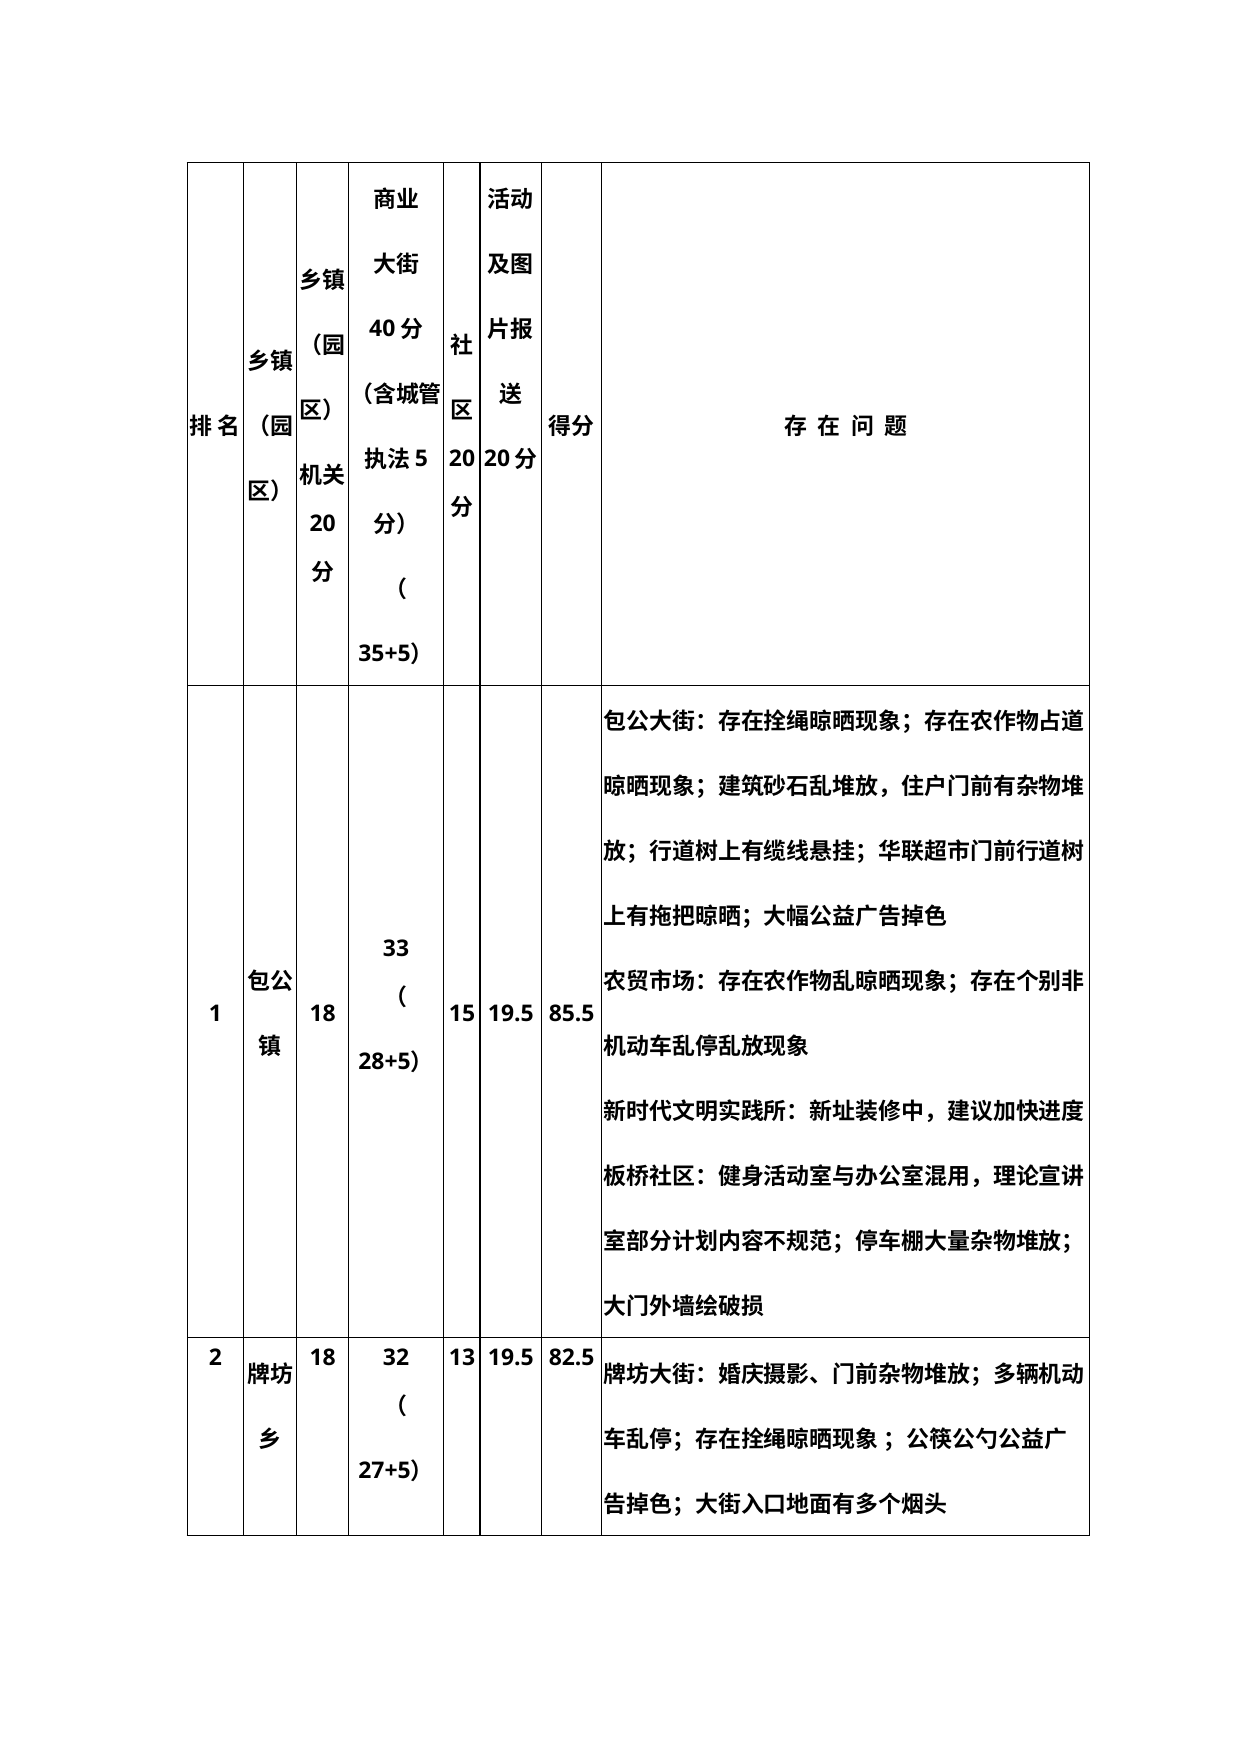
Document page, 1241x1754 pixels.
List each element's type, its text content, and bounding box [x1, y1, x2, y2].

table_cell 2 [188, 1338, 243, 1535]
table_header 得分 [542, 163, 601, 684]
table_cell 包公镇 [244, 686, 296, 1337]
table_header 活动及图片报送 20分 [481, 163, 541, 684]
table_header 商业 大街 40分（含城管执法5分） （35+5） [349, 163, 443, 684]
table_cell 32 （27+5） [349, 1338, 443, 1535]
table_header 社区 20分 [444, 163, 479, 684]
table_header 乡镇（园区） 机关20分 [297, 163, 348, 684]
table_cell 85.5 [542, 686, 601, 1337]
table_header 乡镇 （园区） [244, 163, 296, 684]
table_cell 18 [297, 1338, 348, 1535]
table_cell 牌坊大街：婚庆摄影、门前杂物堆放；多辆机动车乱停；存在拴绳晾晒现象 ；公筷公勺公益广告掉色；大街入口地面有多个烟头 办公场所及周边：有个别非机动车乱停 新时代文明实践所：健身活动室内有空的花盆摆放，健身器材上灰尘较厚 魏武民族社区：精神文明建设宣传栏内容过时，未及时更新，道德模范类型不规范；非机动车未划线停放；横幅脱落，宣传栏内乱张贴；功能室挂牌过多，活动剪影与功能室不匹配；健身活动室制度悬挂位置不合理，标牌脱落；市民教育与理论宣讲活动计划设置不合理，理论宣讲室未见政策理论书籍；打卡机旁公益宣传牌内容过时 [602, 1338, 1089, 1535]
table_cell 33 （28+5） [349, 686, 443, 1337]
table_cell 18 [297, 686, 348, 1337]
table_header 存 在 问 题 [602, 163, 1089, 684]
table_cell 13 [444, 1338, 479, 1535]
table_cell 19.5 [481, 686, 541, 1337]
table_cell 15 [444, 686, 479, 1337]
table_cell 包公大街：存在拴绳晾晒现象；存在农作物占道晾晒现象；建筑砂石乱堆放，住户门前有杂物堆放；行道树上有缆线悬挂；华联超市门前行道树上有拖把晾晒；大幅公益广告掉色 农贸市场：存在农作物乱晾晒现象；存在个别非机动车乱停乱放现象 新时代文明实践所：新址装修中，建议加快进度 板桥社区：健身活动室与办公室混用，理论宣讲室部分计划内容不规范；停车棚大量杂物堆放；大门外墙绘破损 [602, 686, 1089, 1337]
table_header 排 名 [188, 163, 243, 684]
table_cell 19.5 [481, 1338, 541, 1535]
table_cell 牌坊乡 [244, 1338, 296, 1535]
table_cell 1 [188, 686, 243, 1337]
table_cell 82.5 [542, 1338, 601, 1535]
